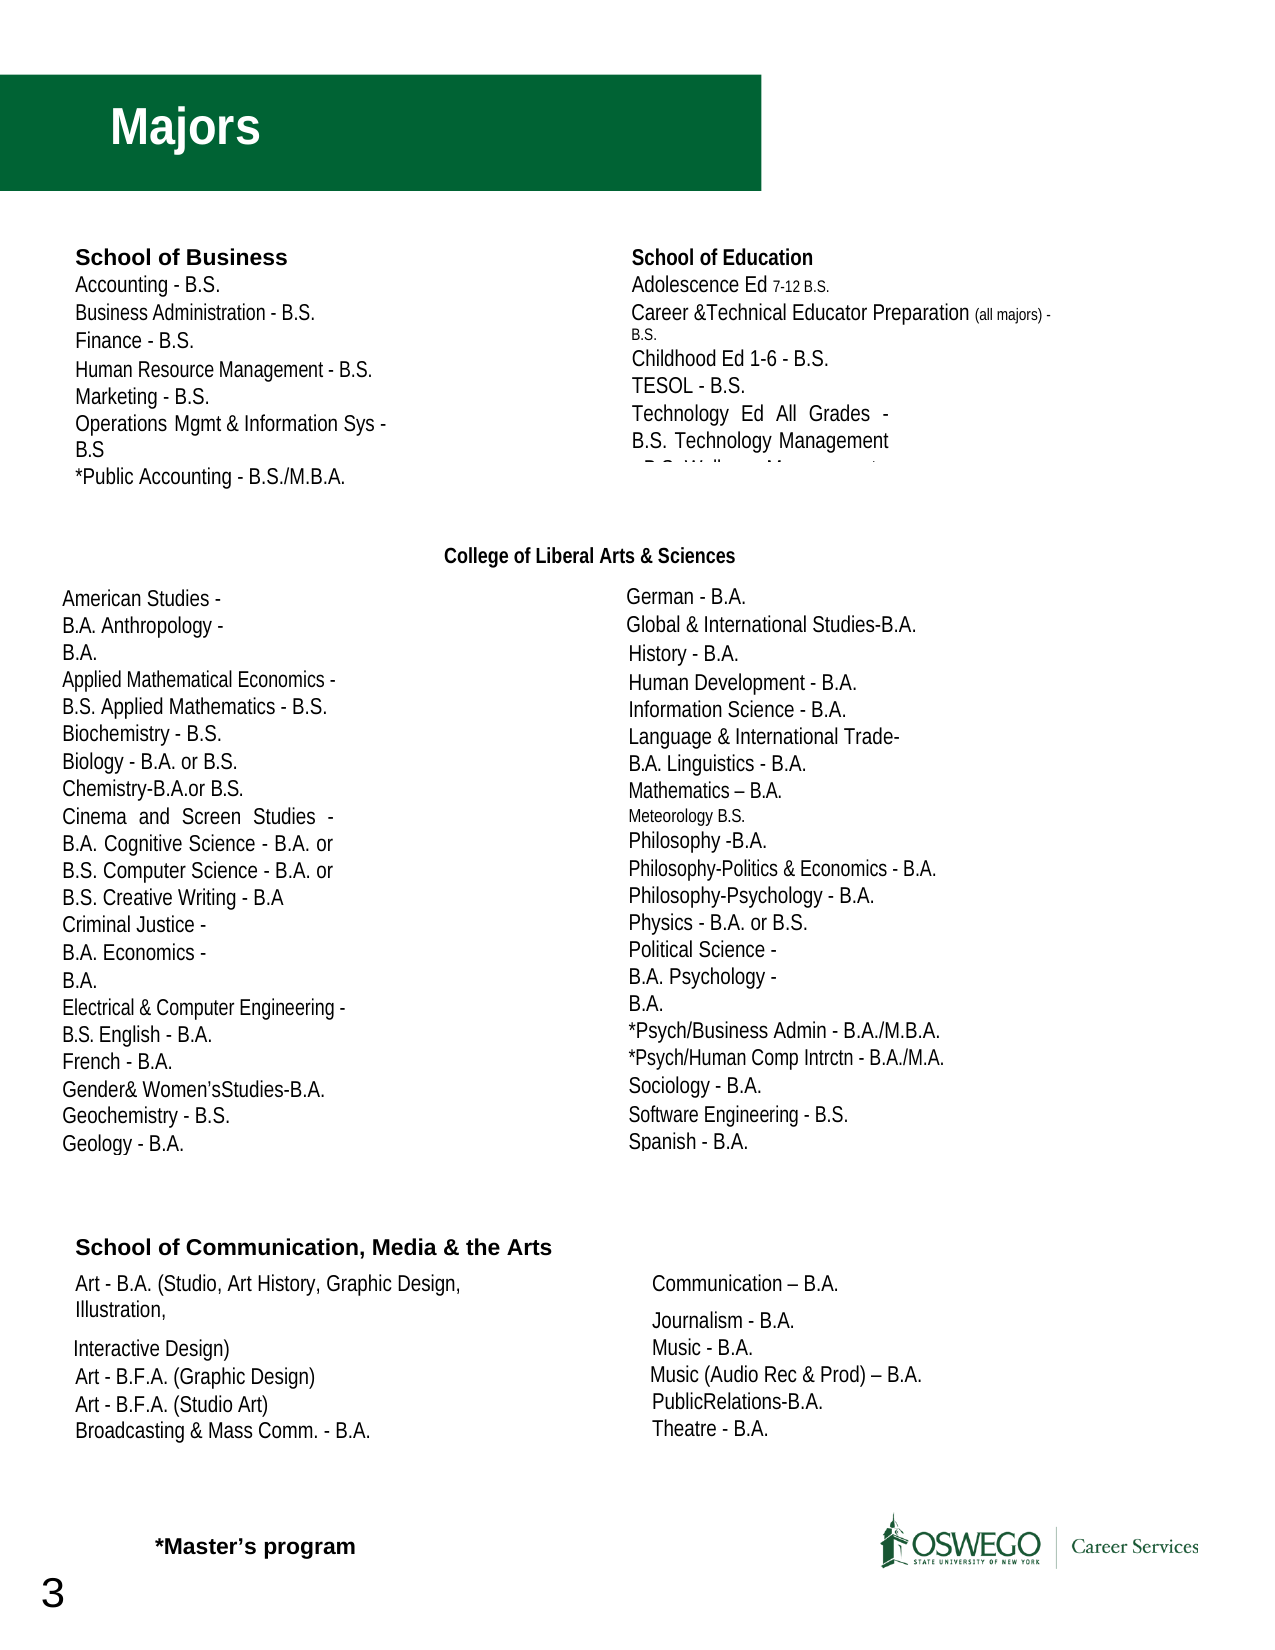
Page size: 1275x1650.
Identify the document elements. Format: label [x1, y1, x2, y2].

picture [880, 1512, 1198, 1569]
